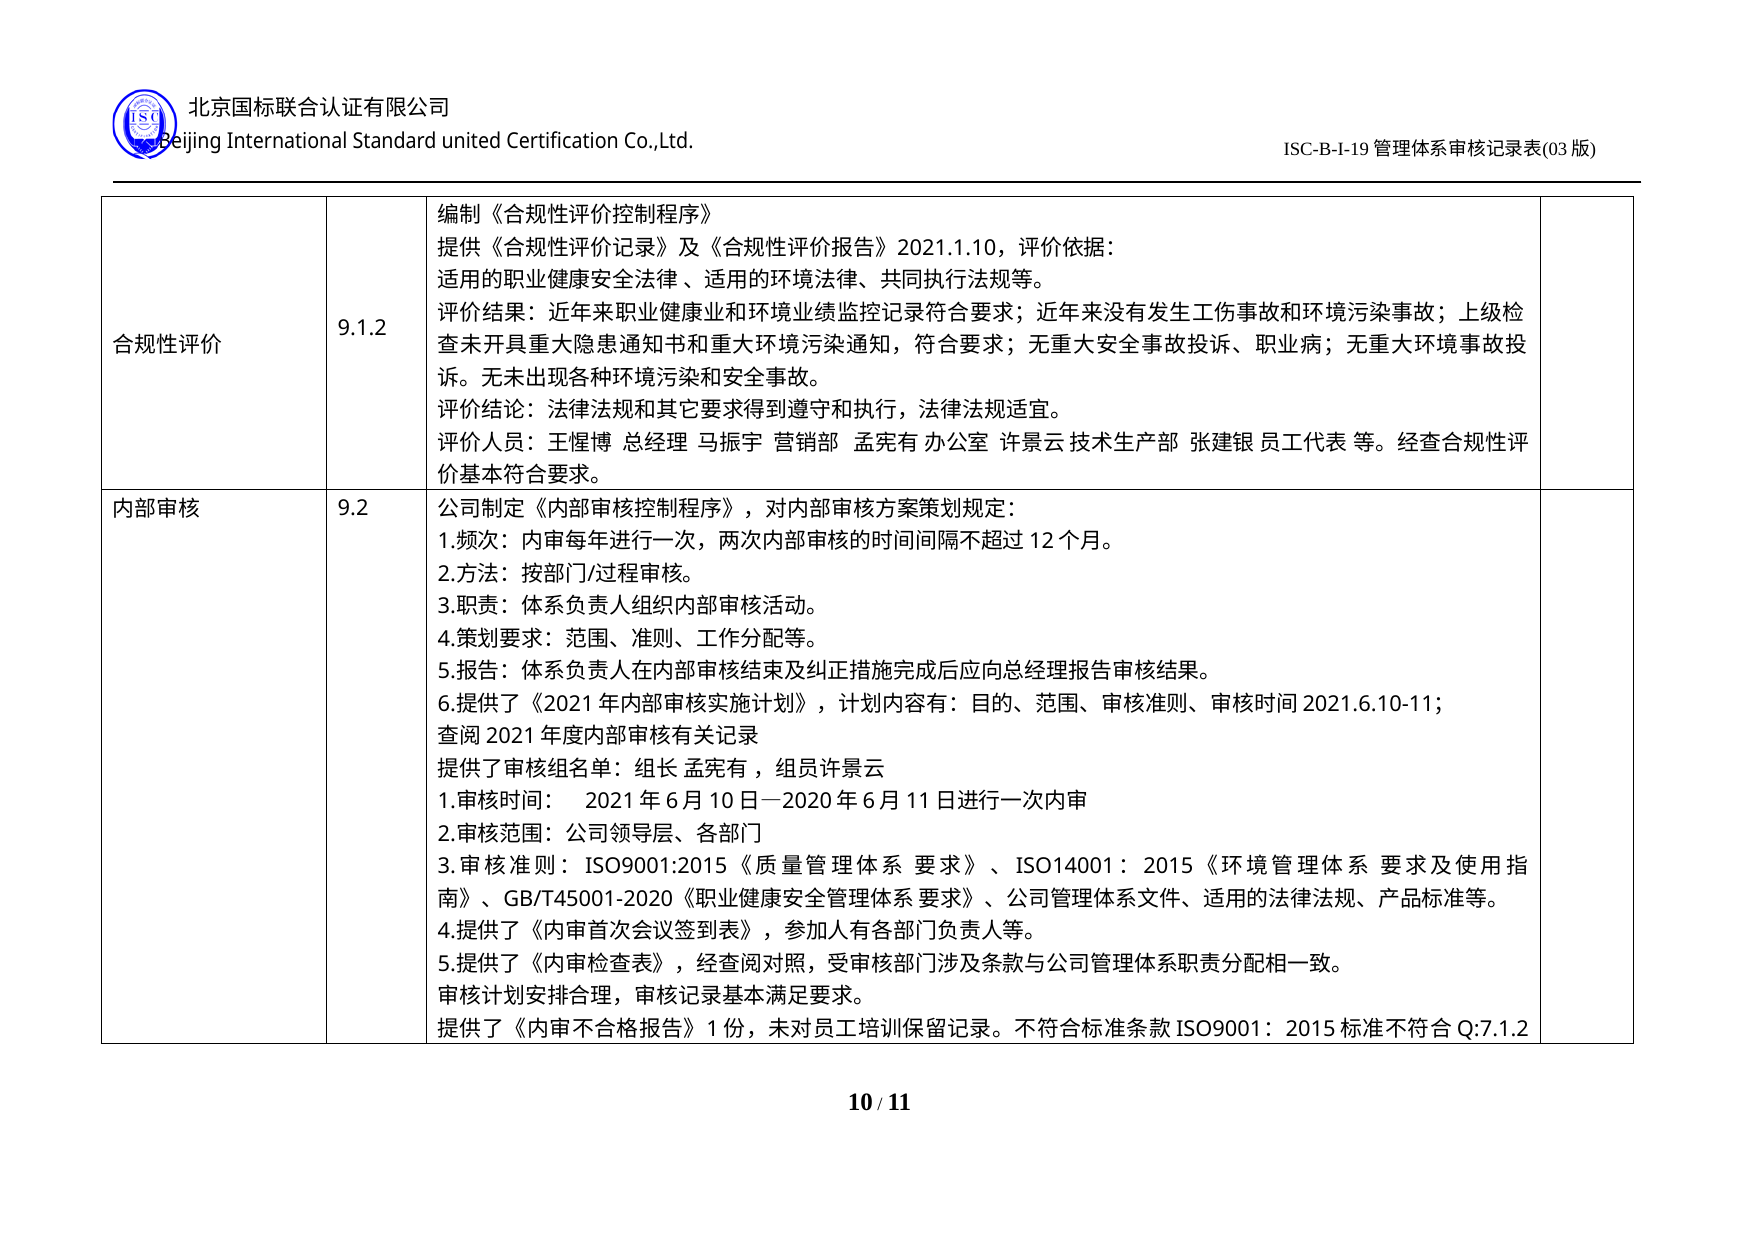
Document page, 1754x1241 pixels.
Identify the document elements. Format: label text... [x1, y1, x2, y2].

picture [112, 89, 180, 158]
table_cell [1541, 197, 1633, 489]
table_cell 编制《合规性评价控制程序》 提供《合规性评价记录》及《合规性评价报告》2021.1.10，评价依据： 适用的职业健康安全法律 、适用的环境法律、共同执行法规等。 评价结果：近年来职业健康业和环境业绩监控记录符合要求；近年来没有发生工伤事故和环境污染事故；上级检查未开具重大隐患通知书和重大环境污染通知，符合要求；无重大安全事故投诉、职业病；无重大环境事故投诉。无未出现各种环境污染和安全事故。 评价结论：法律法规和其它要求得到遵守和执行，法律法规适宜。 评价人员：王惺博 总经理 马振宇 营销部 孟宪有 办公室 许景云 技术生产部 张建银 员工代表 等。经查合规性评价基本符合要求。 [427, 197, 1540, 489]
table_cell 9.2 [327, 490, 426, 1043]
table_cell 9.1.2 [327, 197, 426, 489]
table_cell [1541, 490, 1633, 1043]
table_cell 内部审核 [102, 490, 326, 1043]
table_cell 合规性评价 [102, 197, 326, 489]
